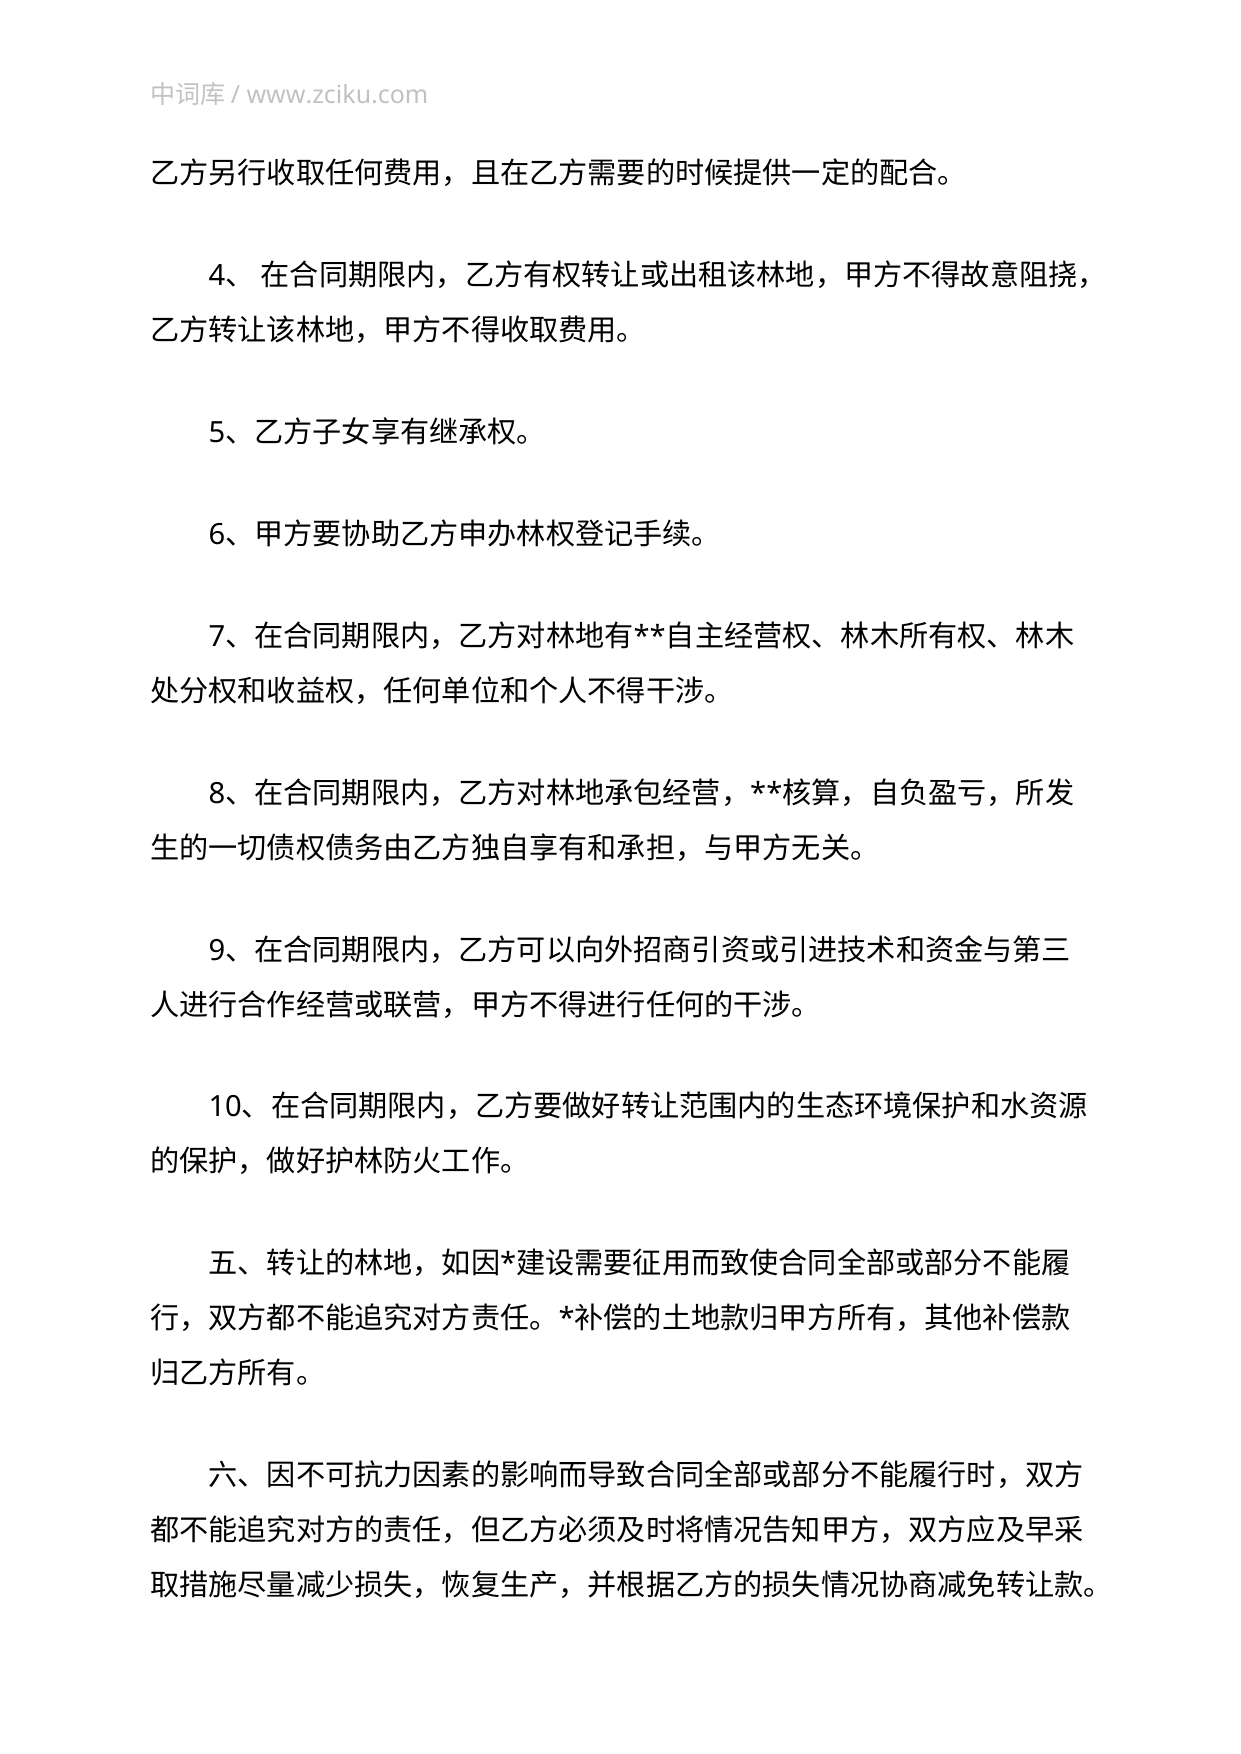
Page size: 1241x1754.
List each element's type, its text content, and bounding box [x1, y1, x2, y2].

text 5、乙方子女享有继承权。 [150, 408, 1090, 451]
text 4、 在合同期限内，乙方有权转让或出租该林地，甲方不得故意阻挠，乙方转让该林地，甲方不得收取费用。 [150, 252, 1090, 349]
text 9、在合同期限内，乙方可以向外招商引资或引进技术和资金与第三人进行合作经营或联营，甲方不得进行任何的干涉。 [150, 926, 1090, 1023]
text 五、转让的林地，如因*建设需要征用而致使合同全部或部分不能履行，双方都不能追究对方责任。*补偿的土地款归甲方所有，其他补偿款归乙方所有。 [150, 1239, 1090, 1392]
text 8、在合同期限内，乙方对林地承包经营，**核算，自负盈亏，所发生的一切债权债务由乙方独自享有和承担，与甲方无关。 [150, 769, 1090, 867]
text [150, 150, 1090, 192]
text 6、甲方要协助乙方申办林权登记手续。 [150, 511, 1090, 553]
text 六、因不可抗力因素的影响而导致合同全部或部分不能履行时，双方都不能追究对方的责任，但乙方必须及时将情况告知甲方，双方应及早采取措施尽量减少损失，恢复生产，并根据乙方的损失情况协商减免转让款。 [150, 1451, 1090, 1603]
text 7、在合同期限内，乙方对林地有**自主经营权、林木所有权、林木处分权和收益权，任何单位和个人不得干涉。 [150, 612, 1090, 710]
text 10、在合同期限内，乙方要做好转让范围内的生态环境保护和水资源的保护，做好护林防火工作。 [150, 1083, 1090, 1180]
